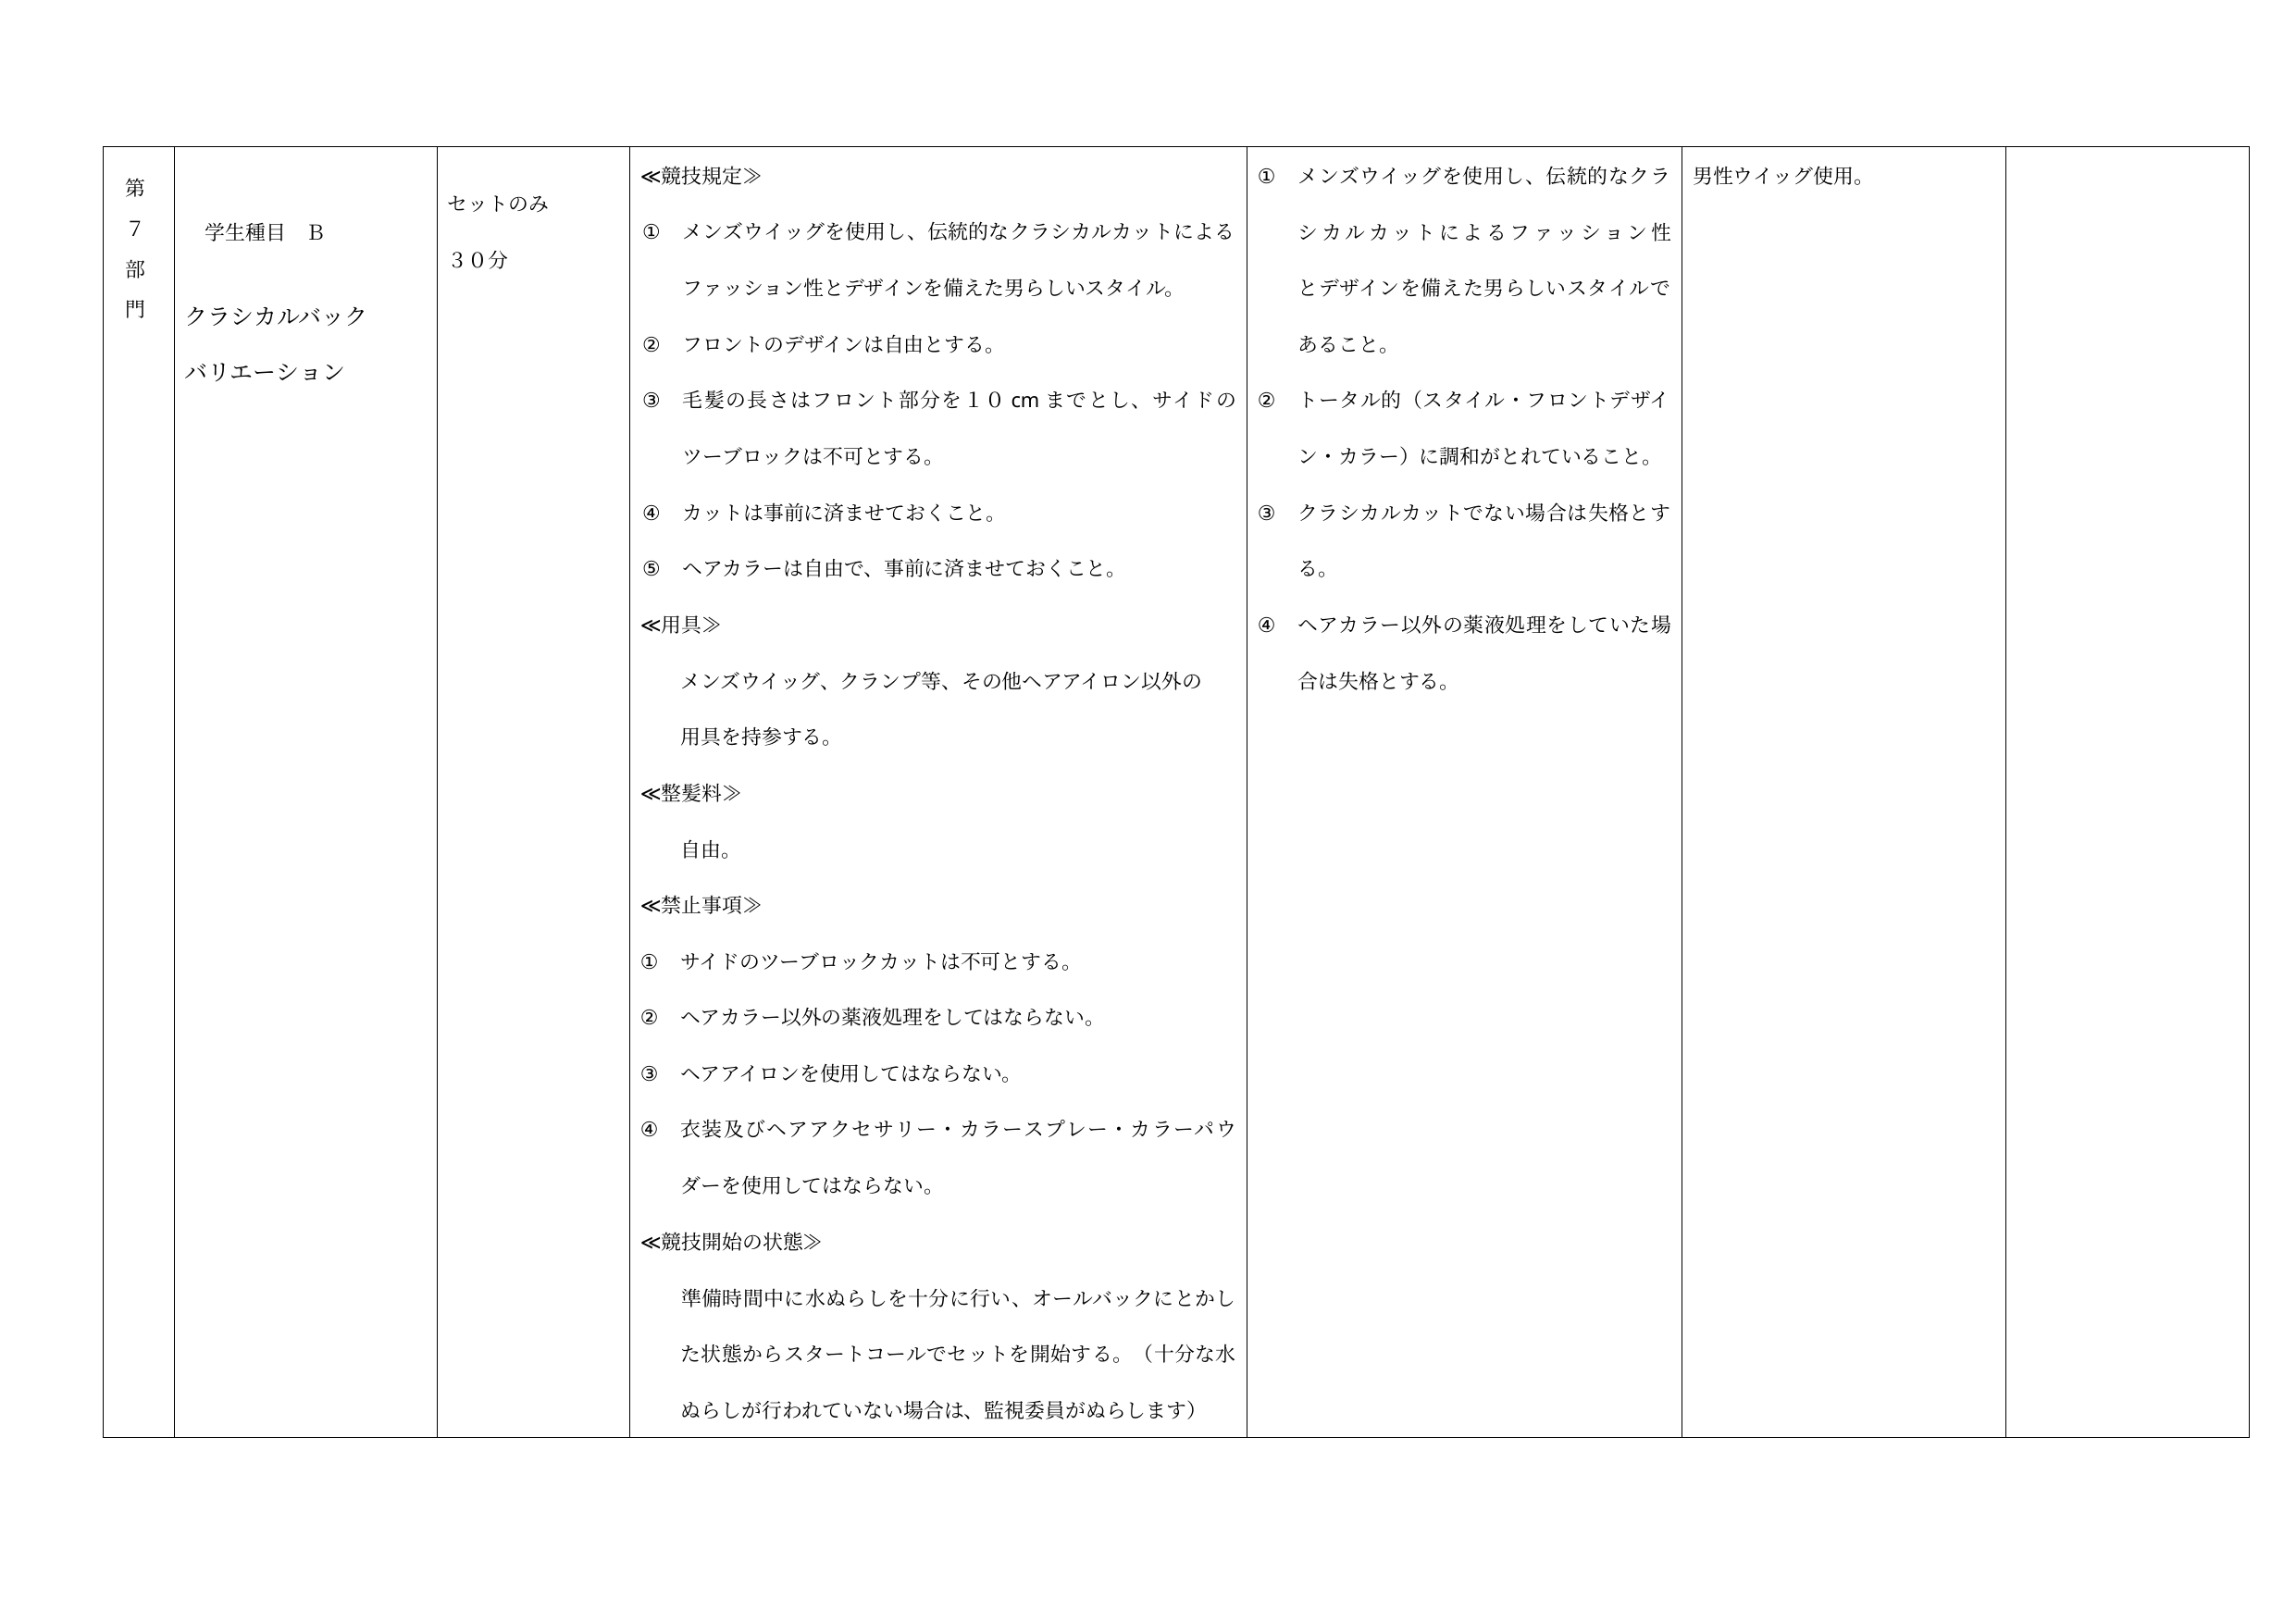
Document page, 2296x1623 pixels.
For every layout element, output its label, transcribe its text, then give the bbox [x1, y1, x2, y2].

table_cell 第 ７ 部 門 [104, 147, 174, 1437]
table_cell メンズウイッグを使用し、伝統的なクラシカルカットによるファッション性 とデザインを備えた男らしいスタイルであること。 トータル的（スタイル・フロントデザイン・カラー）に調和がとれていること。 クラシカルカットでない場合は失格とする。 ヘアカラー以外の薬液処理をしていた場合は失格とする。 [1247, 147, 1682, 1437]
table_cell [2006, 147, 2249, 1437]
table_cell ≪競技規定≫ メンズウイッグを使用し、伝統的なクラシカルカットによるファッション性とデザインを備えた男らしいスタイル。 フロントのデザインは自由とする。 毛髪の長さはフロント部分を１０cmまでとし、サイドのツーブロックは不可とする。 カットは事前に済ませておくこと。 ヘアカラーは自由で、事前に済ませておくこと。 ≪用具≫ メンズウイッグ、クランプ等、その他ヘアアイロン以外の 用具を持参する。 ≪整髪料≫ 自由。 ≪禁止事項≫ サイドのツーブロックカットは不可とする。 ヘアカラー以外の薬液処理をしてはならない。 ヘアアイロンを使用してはならない。 衣装及びヘアアクセサリー・カラースプレー・カラーパウダーを使用してはならない。 ≪競技開始の状態≫ 準備時間中に水ぬらしを十分に行い、オールバックにとかした状態からスタートコールでセットを開始する。（十分な水ぬらしが行われていない場合は、監視委員がぬらします） [630, 147, 1247, 1437]
table_cell 学生種目 Ｂ クラシカルバック バリエーション [175, 147, 437, 1437]
table_cell 男性ウイッグ使用。 [1682, 147, 2005, 1437]
table_cell セットのみ ３０分 [438, 147, 629, 1437]
